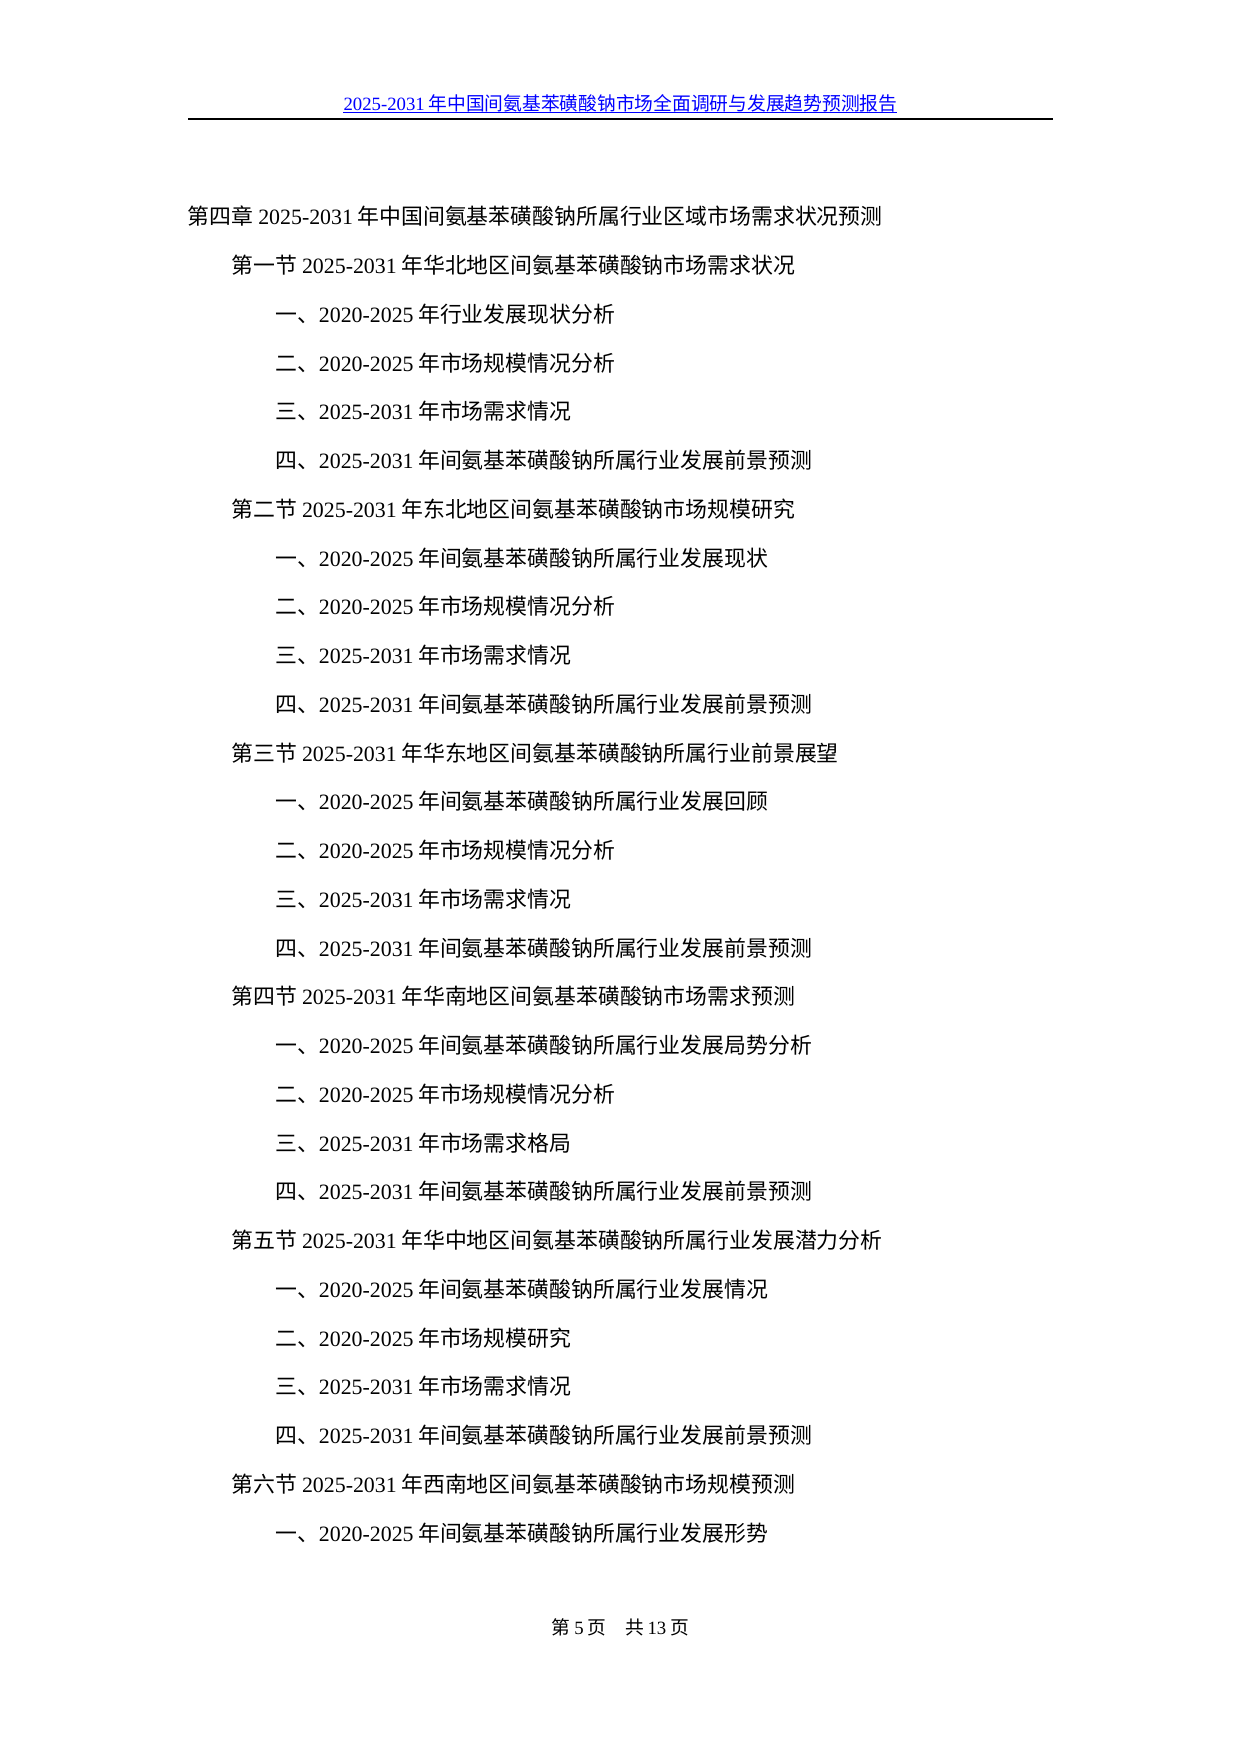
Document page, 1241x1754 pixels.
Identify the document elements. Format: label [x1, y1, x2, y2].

text [187, 150, 1053, 1548]
